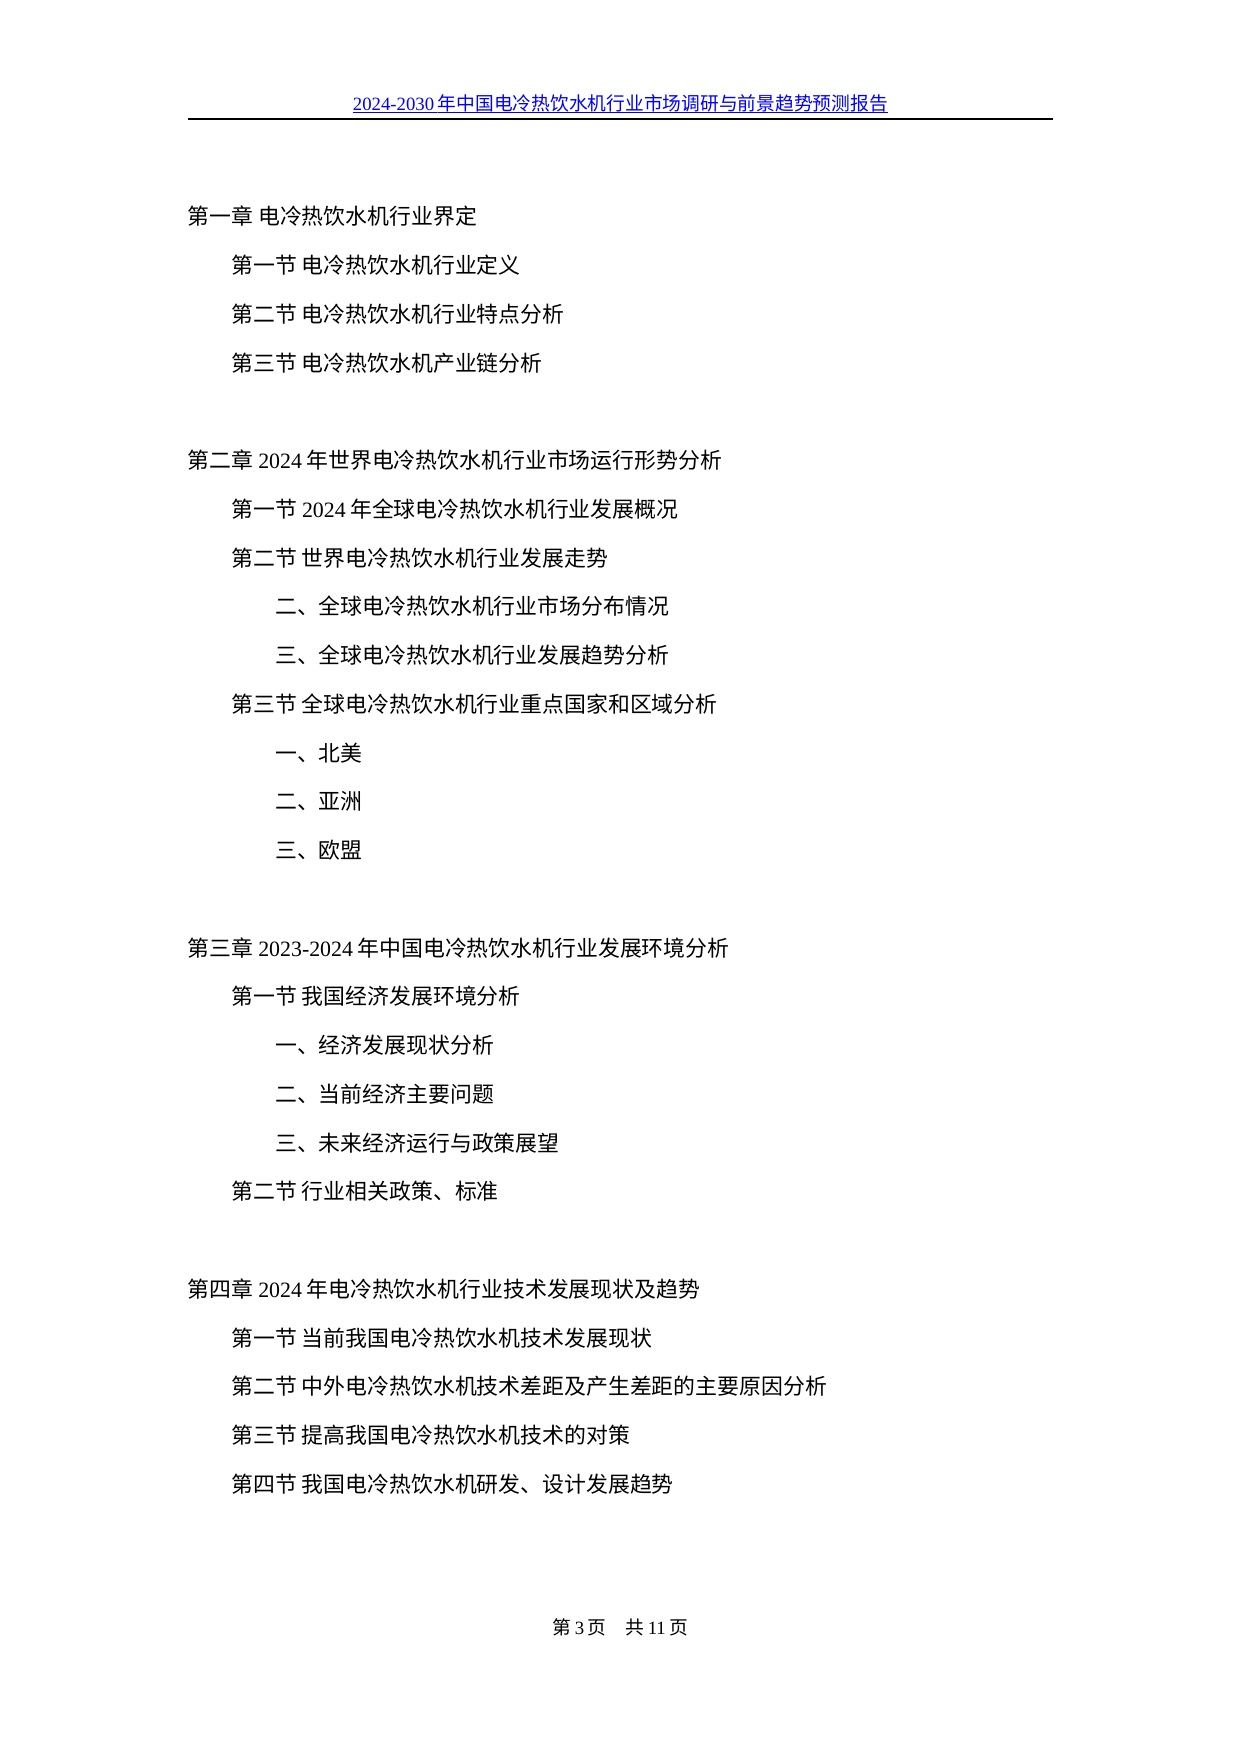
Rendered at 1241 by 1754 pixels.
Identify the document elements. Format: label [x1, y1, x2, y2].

text [187, 150, 1053, 1499]
